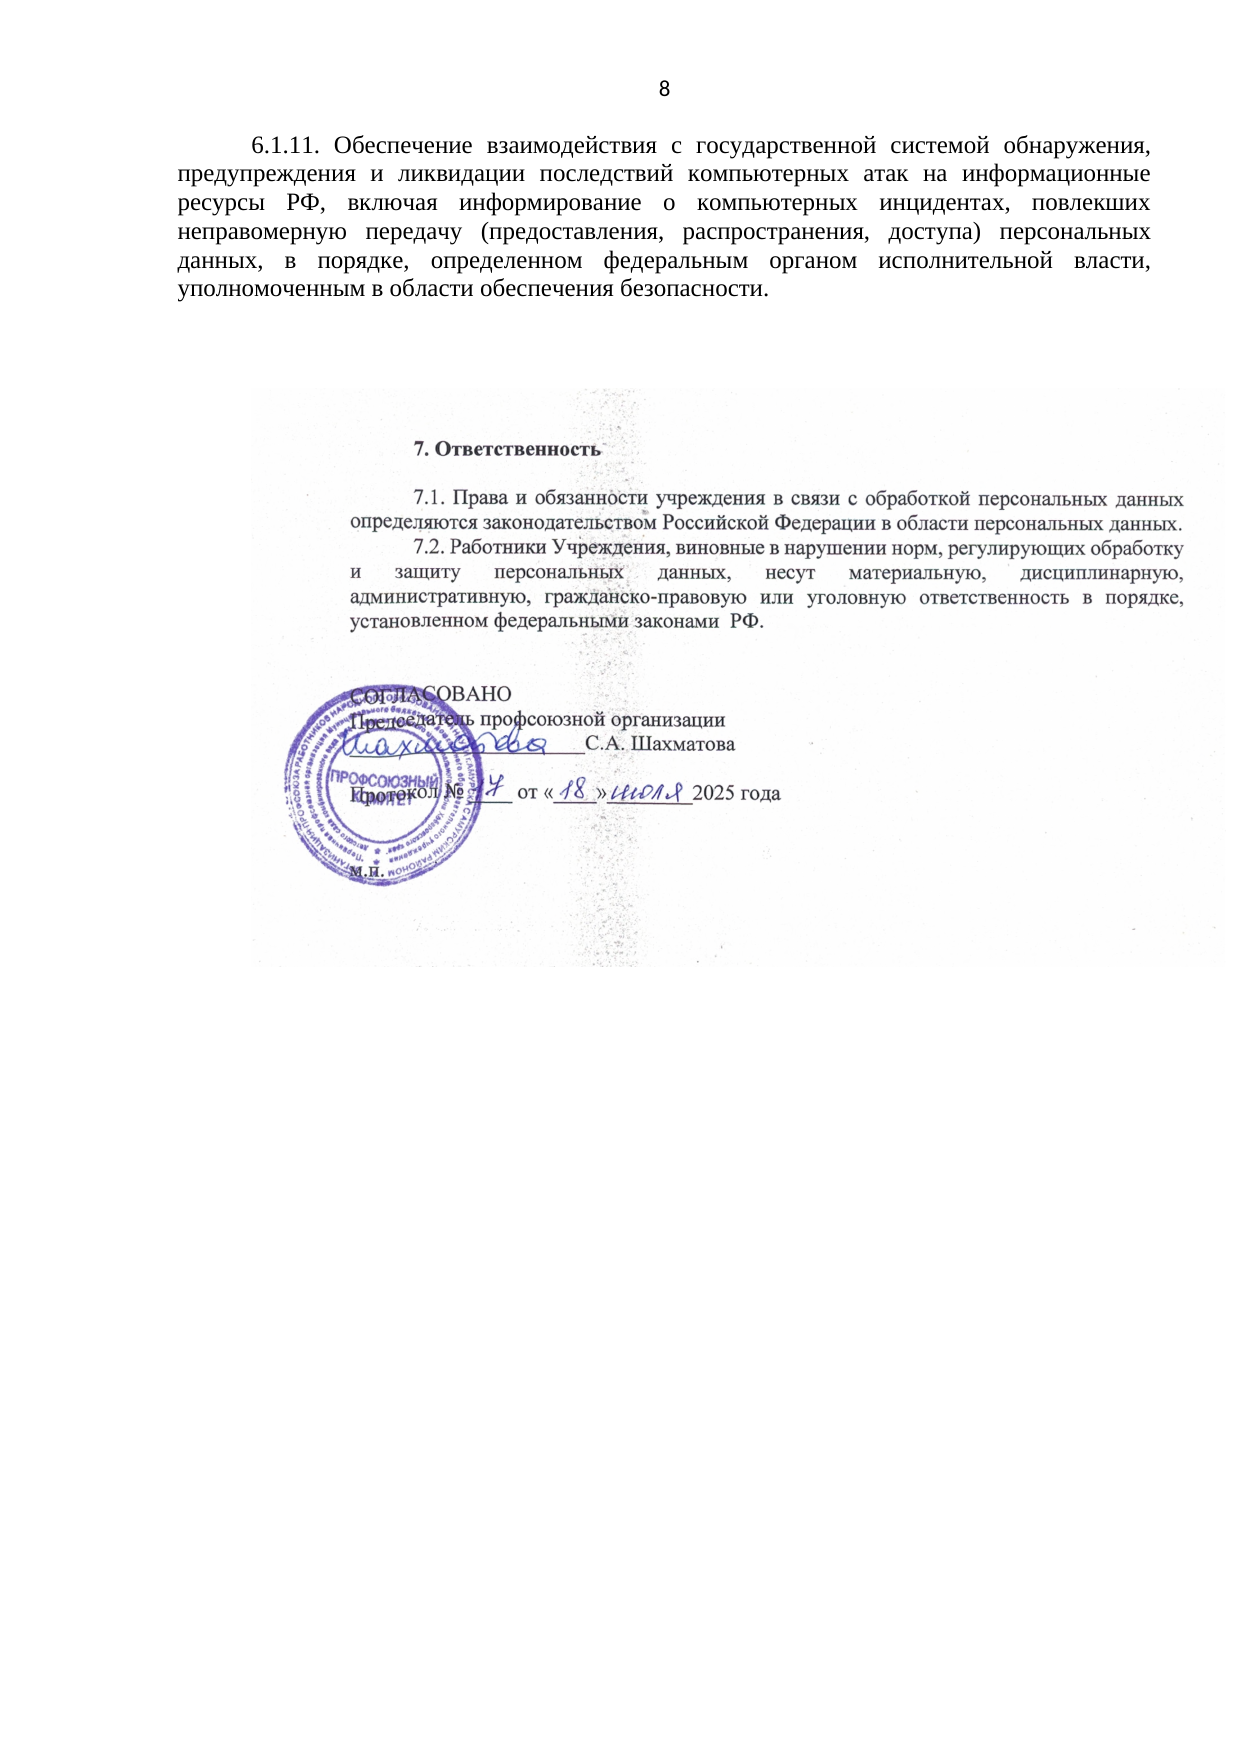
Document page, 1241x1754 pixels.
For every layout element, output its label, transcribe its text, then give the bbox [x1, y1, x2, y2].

text 6.1.11. Обеспечение взаимодействия с государственной системой обнаружения, предупреждения и ликвидации последствий компьютерных атак на информационные ресурсы РФ, включая информирование о компьютерных инцидентах, повлекших неправомерную передачу (предоставления, распространения, доступа) персональных данных, в порядке, определенном федеральным органом исполнительной власти, уполномоченным в области обеспечения безопасности. [177, 130, 1152, 302]
